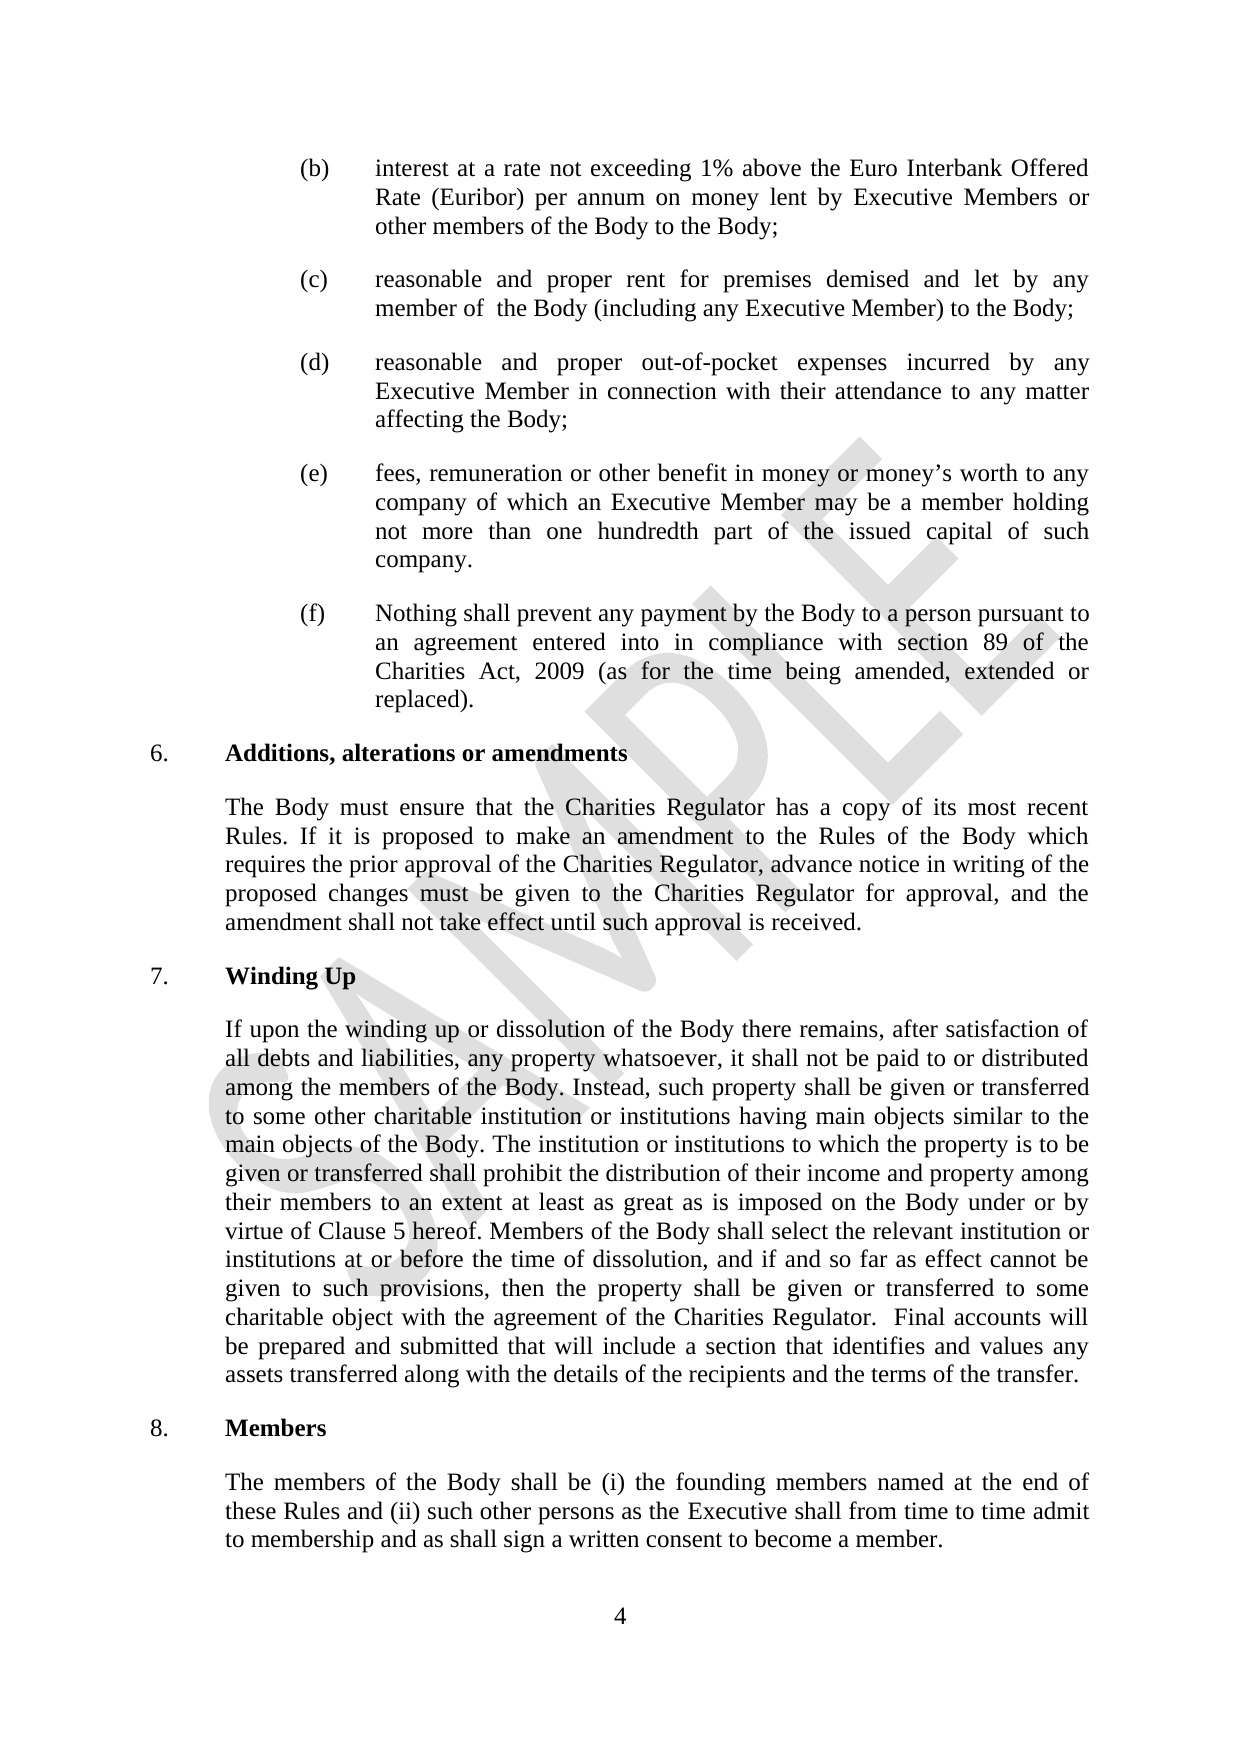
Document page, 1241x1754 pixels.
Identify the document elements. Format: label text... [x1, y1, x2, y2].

text The members of the Body shall be (i) the founding members named at the end of these Rules and (ii) such other persons as the Executive shall from time to time admit to membership and as shall sign a written consent to become a member. [225, 1467, 1090, 1553]
text interest at a rate not exceeding 1% above the Euro Interbank Offered Rate (Euribor) per annum on money lent by Executive Members or other members of the Body to the Body; [300, 153, 1090, 239]
list The Body must ensure that the Charities Regulator has a copy of its most recent Rules. If it is proposed to make an amendment to the Rules of the Body which requires the prior approval of the Charities Regulator, advance notice in writing of the proposed changes must be given to the Charities Regulator for approval, and the amendment shall not take effect until such approval is received. [225, 792, 1090, 936]
text If upon the winding up or dissolution of the Body there remains, after satisfaction of all debts and liabilities, any property whatsoever, it shall not be paid to or distributed among the members of the Body. Instead, such property shall be given or transferred to some other charitable institution or institutions having main objects similar to the main objects of the Body. The institution or institutions to which the property is to be given or transferred shall prohibit the distribution of their income and property among their members to an extent at least as great as is imposed on the Body under or by virtue of Clause 5 hereof. Members of the Body shall select the relevant institution or institutions at or before the time of dissolution, and if and so far as effect cannot be given to such provisions, then the property shall be given or transferred to some charitable object with the agreement of the Charities Regulator. Final accounts will be prepared and submitted that will include a section that identifies and values any assets transferred along with the details of the recipients and the terms of the transfer. [225, 1014, 1090, 1388]
text Members [150, 1413, 1090, 1442]
text Nothing shall prevent any payment by the Body to a person pursuant to an agreement entered into in compliance with section 89 of the Charities Act, 2009 (as for the time being amended, extended or replaced). [300, 598, 1090, 713]
text Additions, alterations or amendments [150, 738, 1090, 767]
text Winding Up [150, 961, 1090, 989]
text reasonable and proper out-of-pocket expenses incurred by any Executive Member in connection with their attendance to any matter affecting the Body; [300, 347, 1090, 433]
text reasonable and proper rent for premises demised and let by any member of the Body (including any Executive Member) to the Body; [300, 264, 1090, 322]
text fees, remuneration or other benefit in money or money’s worth to any company of which an Executive Member may be a member holding not more than one hundredth part of the issued capital of such company. [300, 458, 1090, 573]
